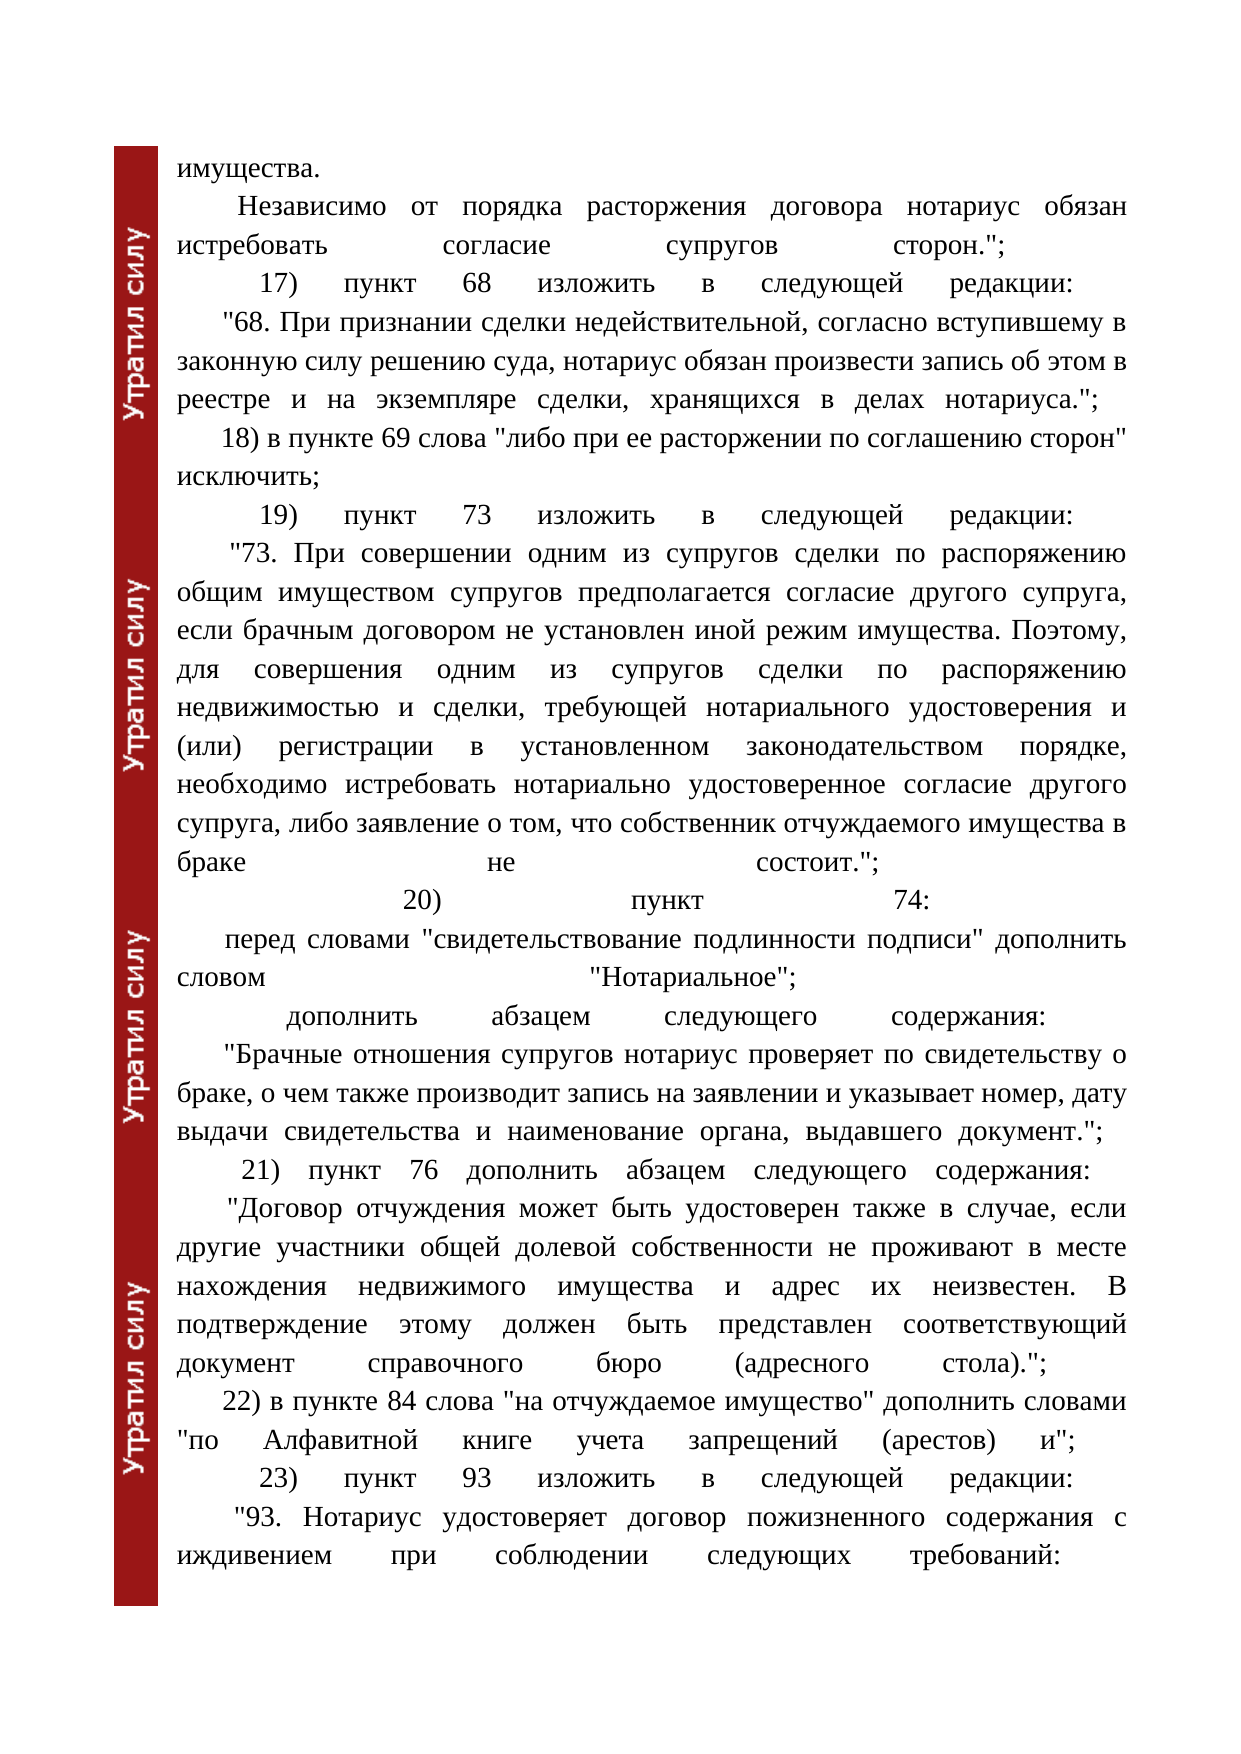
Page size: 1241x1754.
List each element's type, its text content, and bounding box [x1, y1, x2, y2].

picture [114, 146, 158, 150]
picture [114, 1571, 158, 1606]
